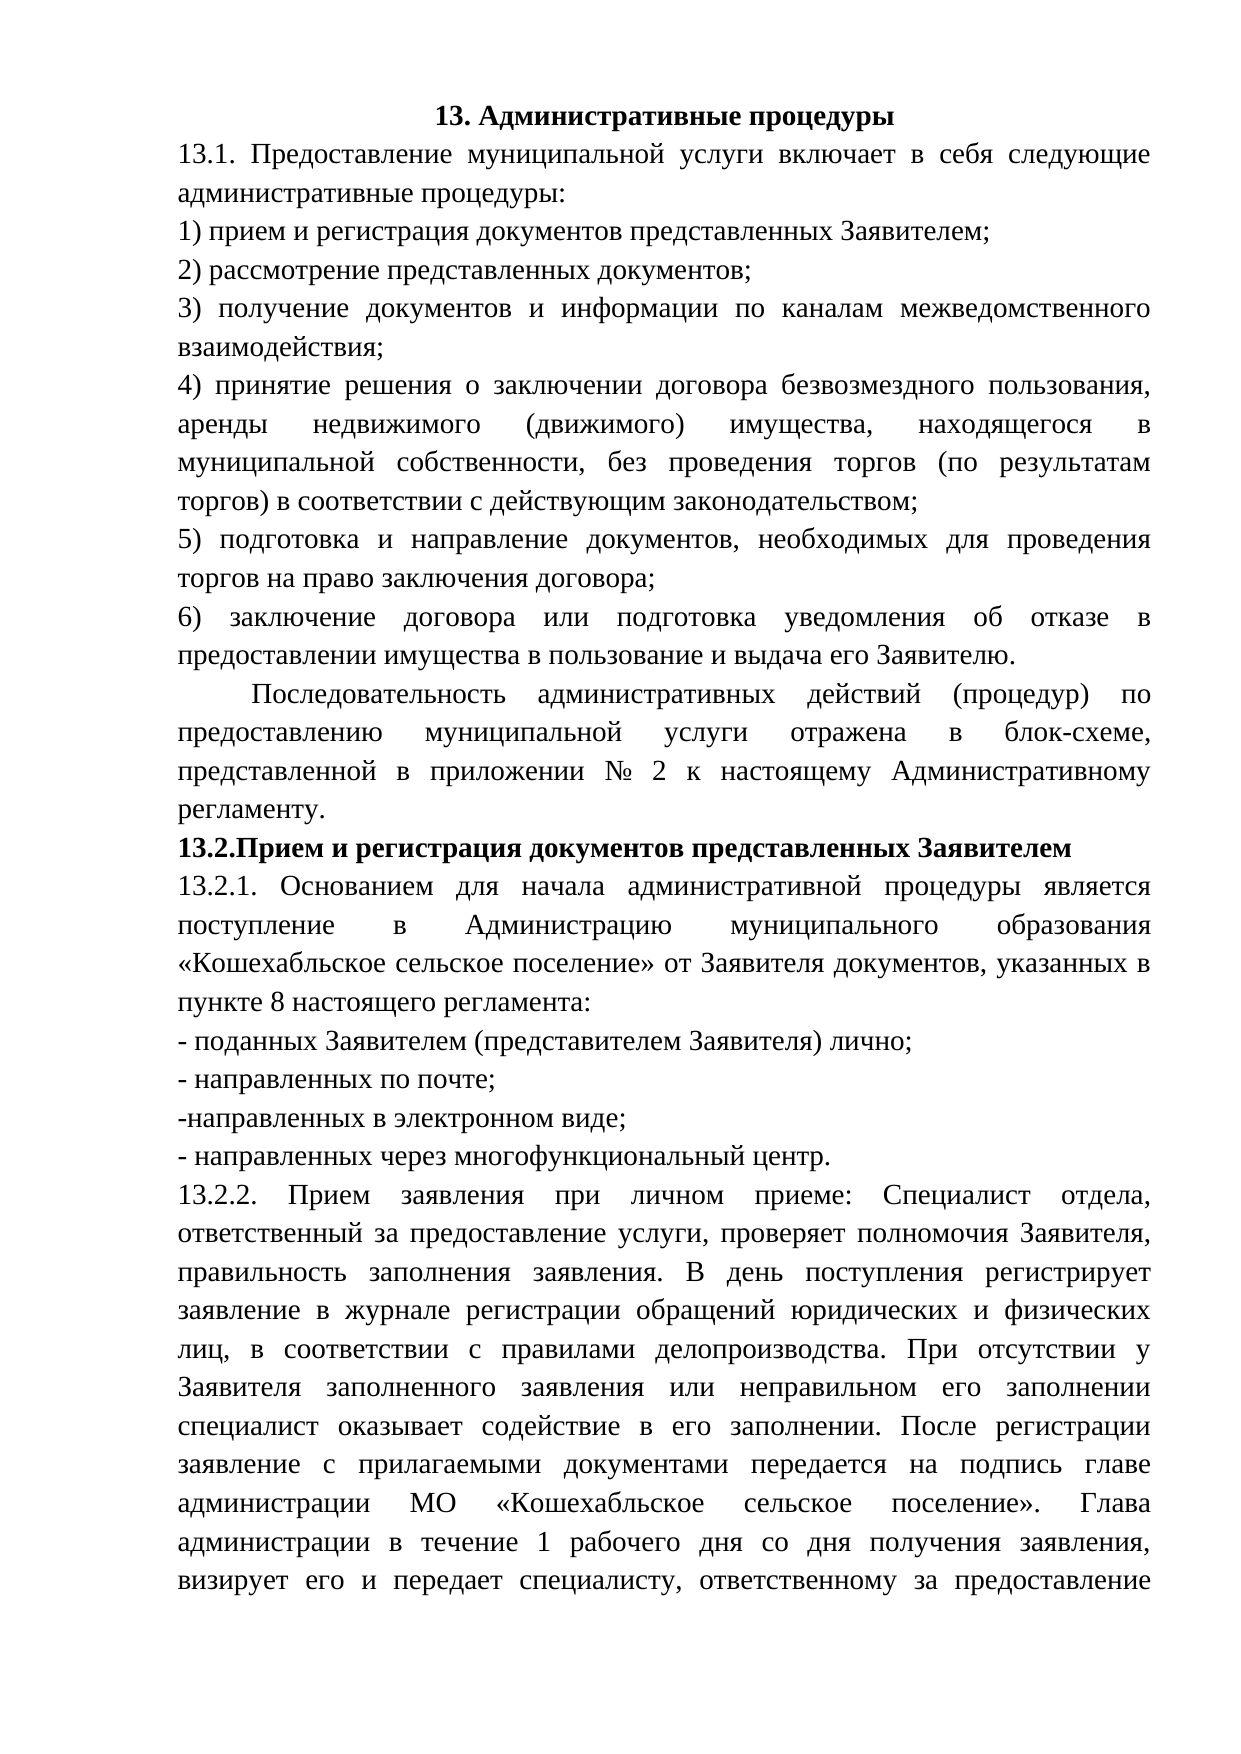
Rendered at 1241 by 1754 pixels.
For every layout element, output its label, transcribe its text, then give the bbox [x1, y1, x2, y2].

text 13. Административные процедуры [177, 98, 1152, 131]
text 4) принятие решения о заключении договора безвозмездного пользования, аренды недвижимого (движимого) имущества, находящегося в муниципальной собственности, без проведения торгов (по результатам торгов) в соответствии с действующим законодательством; [177, 367, 1152, 517]
text 6) заключение договора или подготовка уведомления об отказе в предоставлении имущества в пользование и выдача его Заявителю. [177, 599, 1152, 671]
text -направленных в электронном виде; [177, 1100, 1152, 1133]
text 13.2.1. Основанием для начала административной процедуры является поступление в Администрацию муниципального образования «Кошехабльское сельское поселение» от Заявителя документов, указанных в пункте 8 настоящего регламента: [177, 868, 1152, 1018]
text - поданных Заявителем (представителем Заявителя) лично; [177, 1023, 1152, 1056]
text - направленных через многофункциональный центр. [177, 1138, 1152, 1172]
text 13.1. Предоставление муниципальной услуги включает в себя следующие административные процедуры: [177, 136, 1152, 208]
text 5) подготовка и направление документов, необходимых для проведения торгов на право заключения договора; [177, 522, 1152, 594]
text 3) получение документов и информации по каналам межведомственного взаимодействия; [177, 290, 1152, 362]
text 13.2.Прием и регистрация документов представленных Заявителем [177, 830, 1152, 863]
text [177, 1177, 1152, 1596]
text 2) рассмотрение представленных документов; [177, 252, 1152, 285]
text 1) прием и регистрация документов представленных Заявителем; [177, 213, 1152, 247]
text Последовательность административных действий (процедур) по предоставлению муниципальной услуги отражена в блок-схеме, представленной в приложении № 2 к настоящему Административному регламенту. [177, 676, 1152, 825]
text - направленных по почте; [177, 1061, 1152, 1095]
